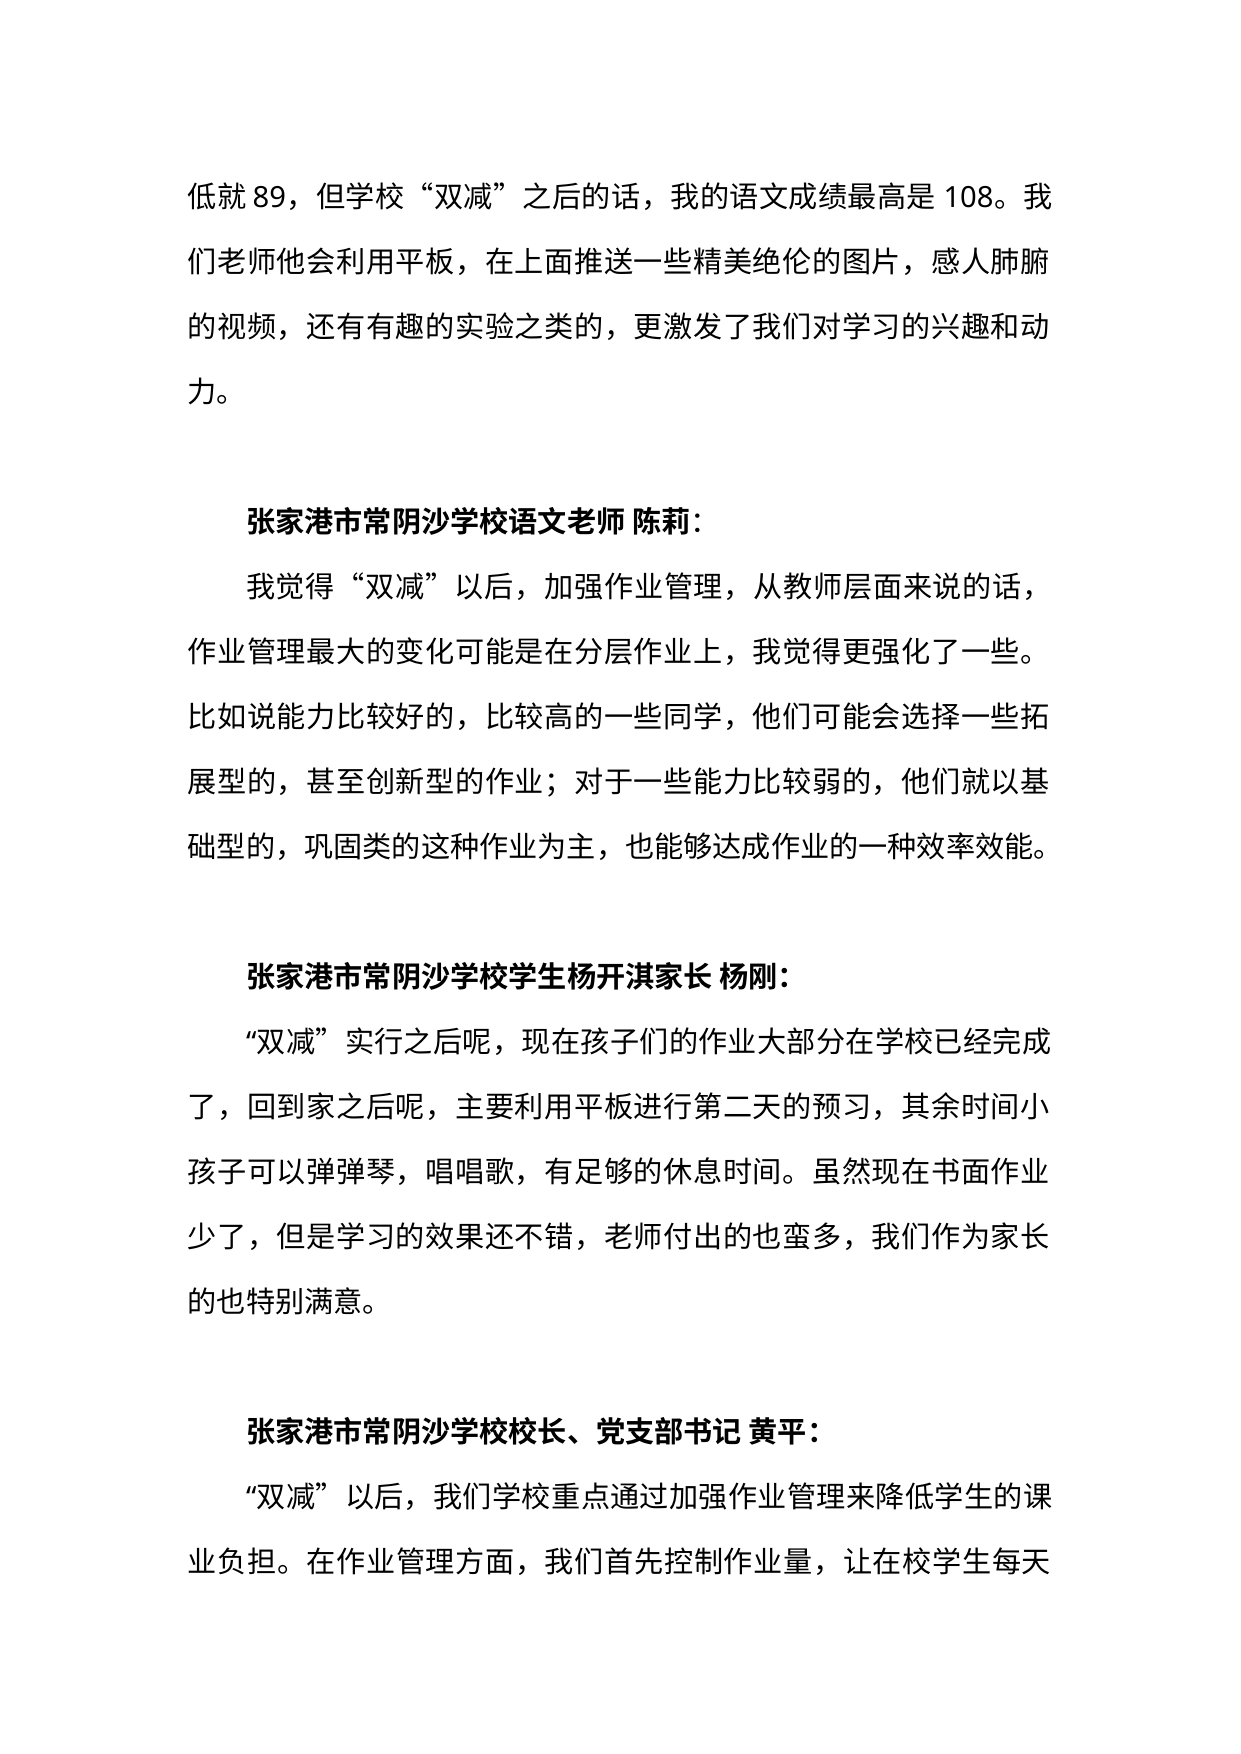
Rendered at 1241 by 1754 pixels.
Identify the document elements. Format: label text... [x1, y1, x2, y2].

text 我觉得“双减”以后，加强作业管理，从教师层面来说的话，作业管理最大的变化可能是在分层作业上，我觉得更强化了一些。比如说能力比较好的，比较高的一些同学，他们可能会选择一些拓展型的，甚至创新型的作业；对于一些能力比较弱的，他们就以基础型的，巩固类的这种作业为主，也能够达成作业的一种效率效能。 [187, 552, 1053, 877]
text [187, 1462, 1053, 1592]
text “双减”实行之后呢，现在孩子们的作业大部分在学校已经完成了，回到家之后呢，主要利用平板进行第二天的预习，其余时间小孩子可以弹弹琴，唱唱歌，有足够的休息时间。虽然现在书面作业少了，但是学习的效果还不错，老师付出的也蛮多，我们作为家长的也特别满意。 [187, 1007, 1053, 1332]
text 张家港市常阴沙学校语文老师 陈莉： [187, 487, 1053, 552]
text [187, 162, 1053, 422]
text 张家港市常阴沙学校校长、党支部书记 黄平： [187, 1397, 1053, 1462]
text 张家港市常阴沙学校学生杨开淇家长 杨刚： [187, 942, 1053, 1007]
